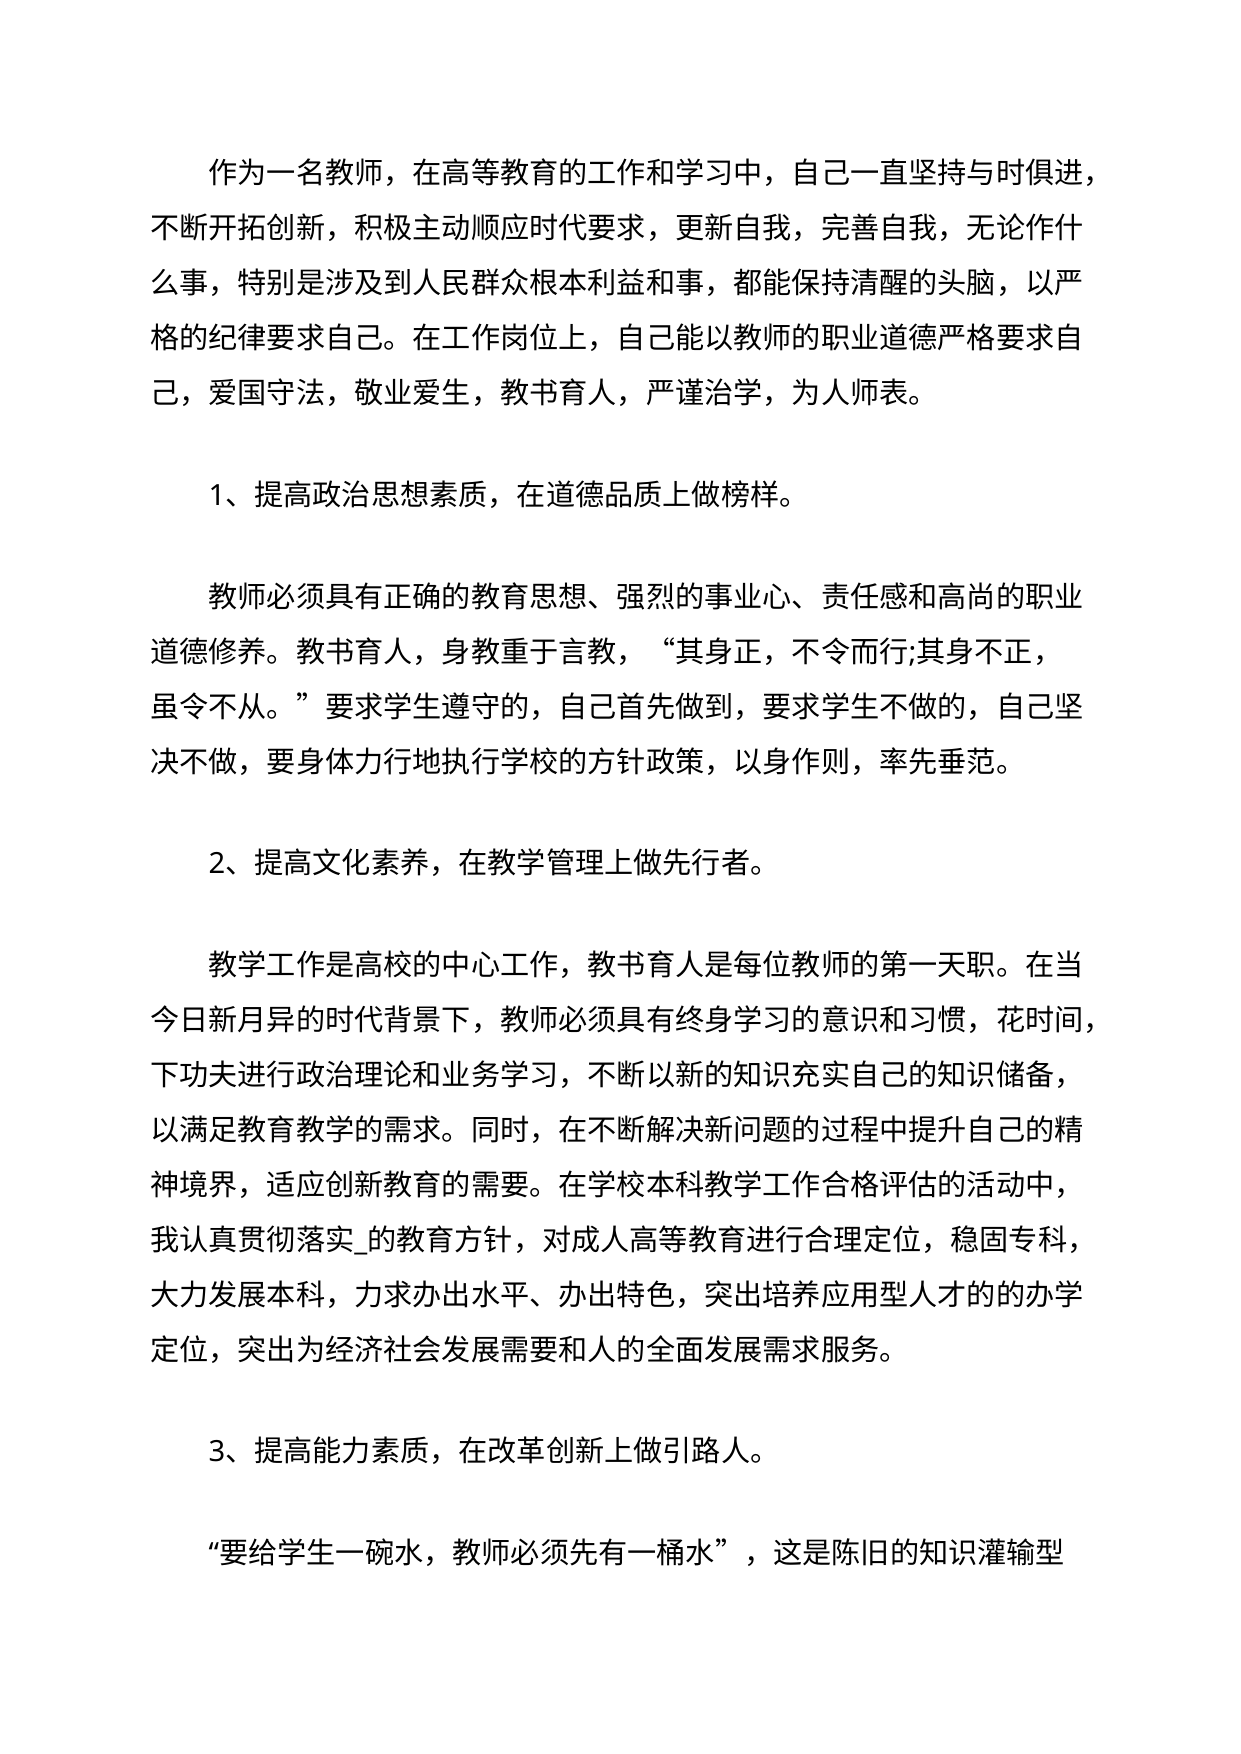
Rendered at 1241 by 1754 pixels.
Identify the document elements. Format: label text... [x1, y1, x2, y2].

text 3、提高能力素质，在改革创新上做引路人。 [150, 1428, 1090, 1470]
text 作为一名教师，在高等教育的工作和学习中，自己一直坚持与时俱进，不断开拓创新，积极主动顺应时代要求，更新自我，完善自我，无论作什么事，特别是涉及到人民群众根本利益和事，都能保持清醒的头脑，以严格的纪律要求自己。在工作岗位上，自己能以教师的职业道德严格要求自己，爱国守法，敬业爱生，教书育人，严谨治学，为人师表。 [150, 150, 1090, 412]
text 2、提高文化素养，在教学管理上做先行者。 [150, 840, 1090, 882]
text 教师必须具有正确的教育思想、强烈的事业心、责任感和高尚的职业道德修养。教书育人，身教重于言教，“其身正，不令而行;其身不正，虽令不从。”要求学生遵守的，自己首先做到，要求学生不做的，自己坚决不做，要身体力行地执行学校的方针政策，以身作则，率先垂范。 [150, 573, 1090, 780]
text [150, 1530, 1090, 1572]
text 教学工作是高校的中心工作，教书育人是每位教师的第一天职。在当今日新月异的时代背景下，教师必须具有终身学习的意识和习惯，花时间，下功夫进行政治理论和业务学习，不断以新的知识充实自己的知识储备，以满足教育教学的需求。同时，在不断解决新问题的过程中提升自己的精神境界，适应创新教育的需要。在学校本科教学工作合格评估的活动中，我认真贯彻落实_的教育方针，对成人高等教育进行合理定位，稳固专科，大力发展本科，力求办出水平、办出特色，突出培养应用型人才的的办学定位，突出为经济社会发展需要和人的全面发展需求服务。 [150, 942, 1090, 1368]
text 1、提高政治思想素质，在道德品质上做榜样。 [150, 471, 1090, 514]
